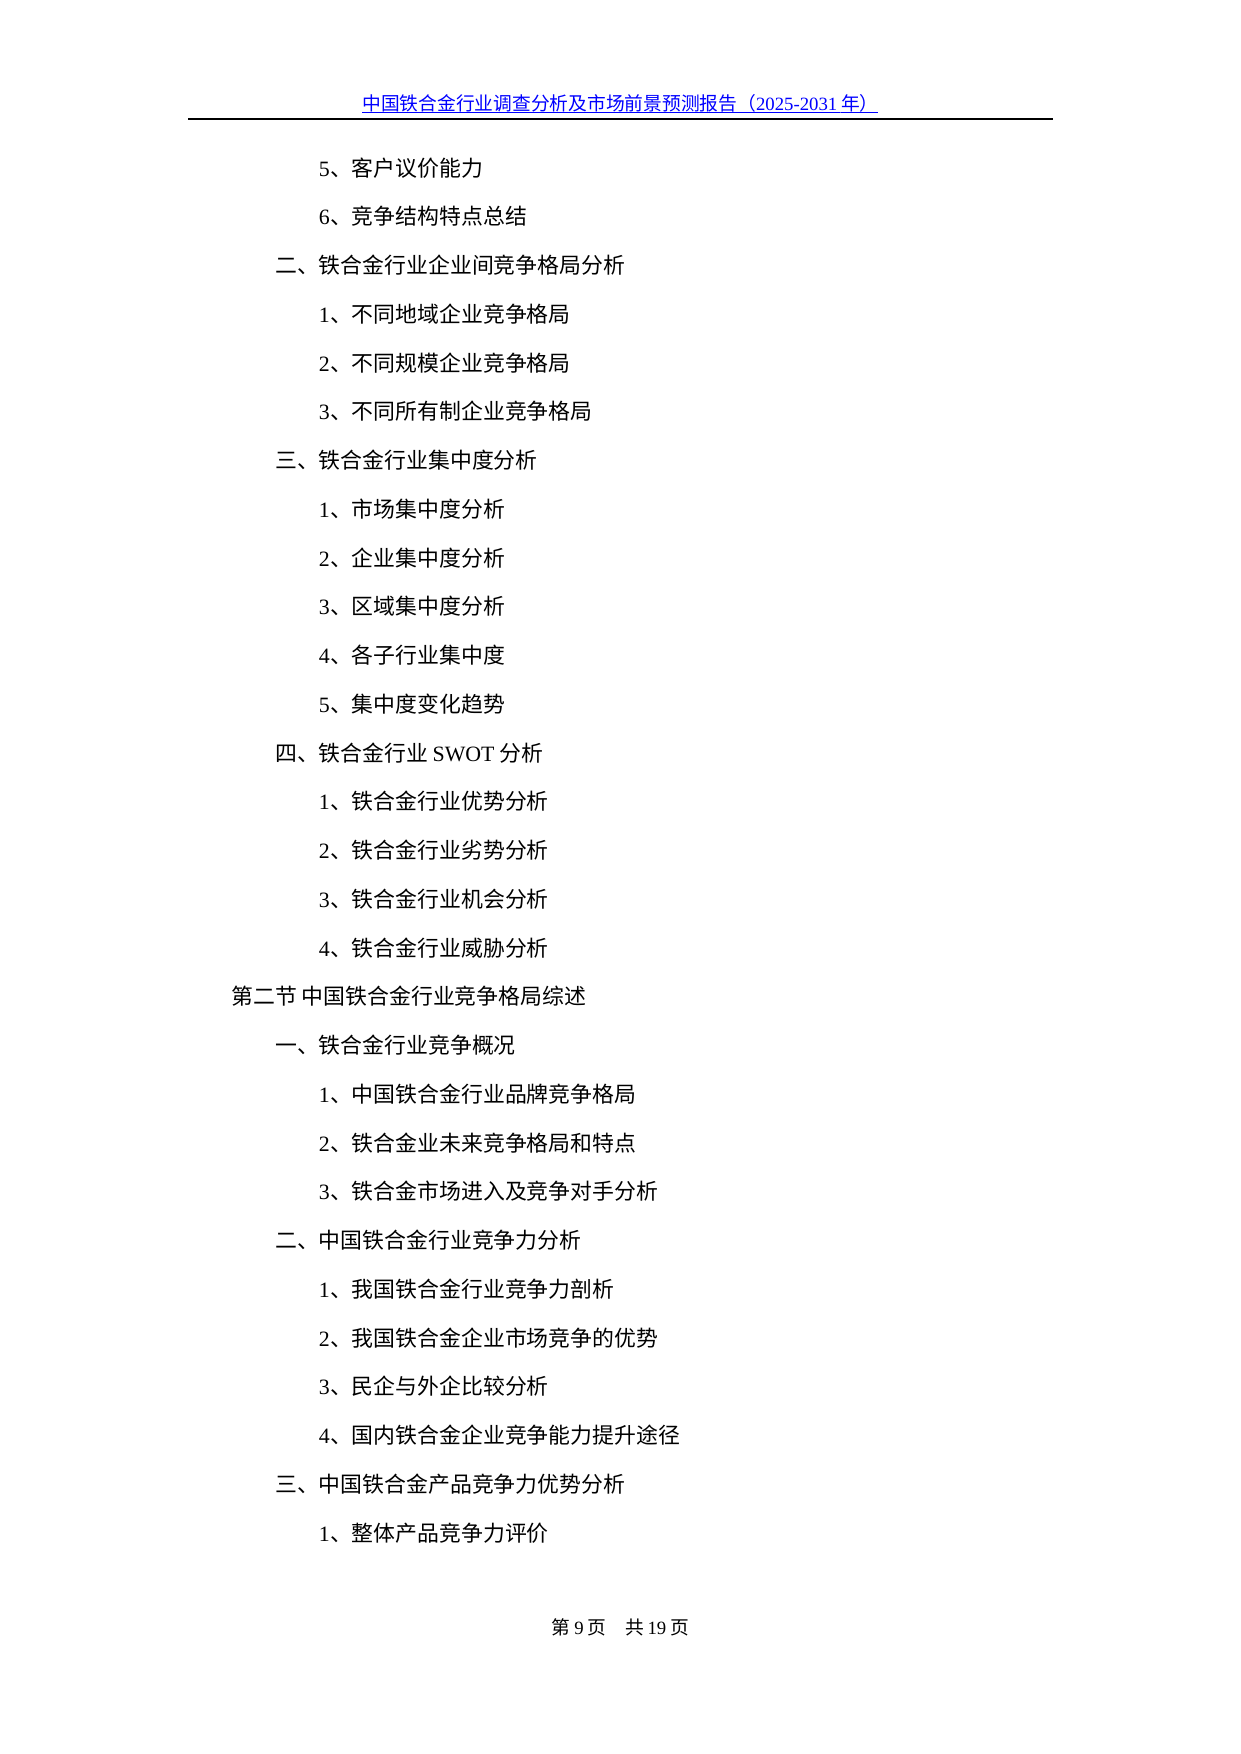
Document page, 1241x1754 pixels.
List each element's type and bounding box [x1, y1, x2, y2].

text [187, 150, 1053, 1548]
